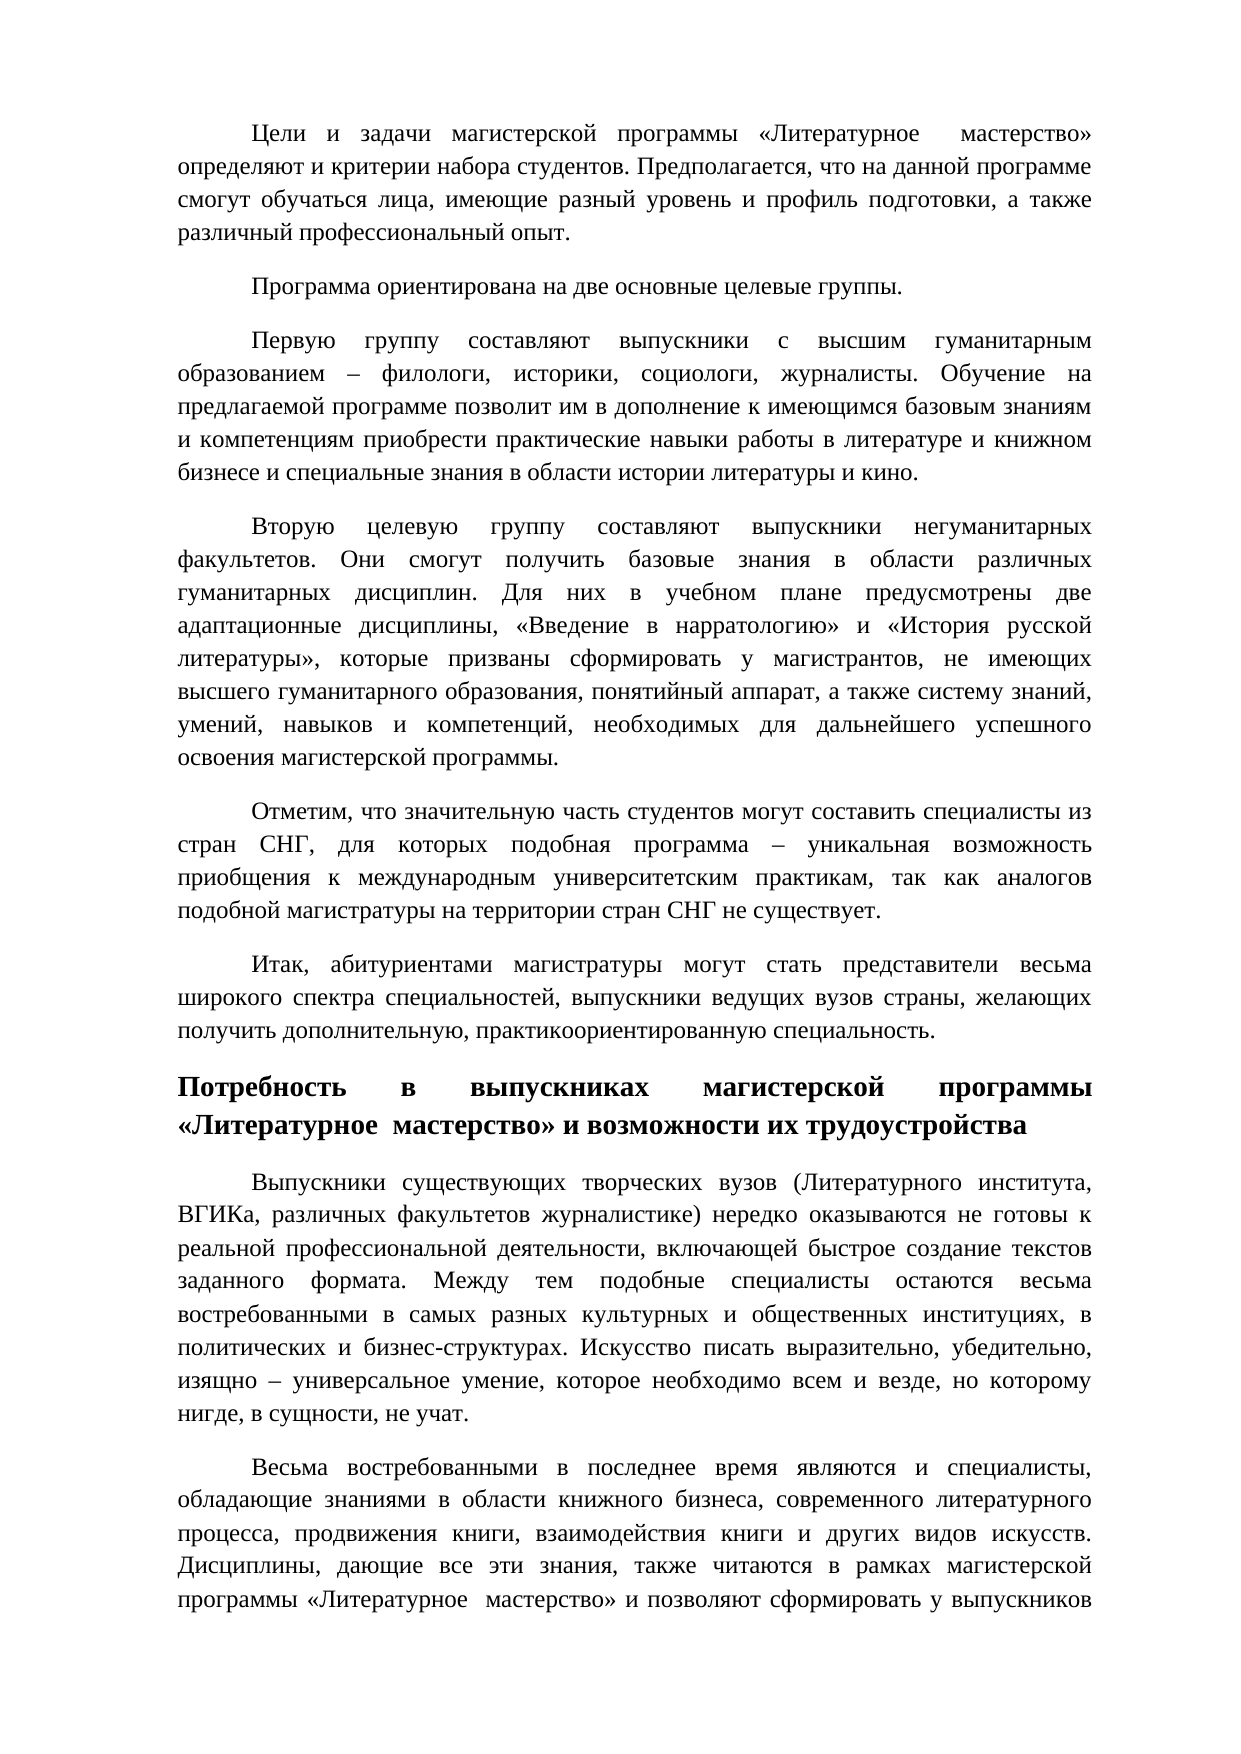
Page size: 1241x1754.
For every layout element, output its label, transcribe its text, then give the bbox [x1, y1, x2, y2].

text Выпускники существующих творческих вузов (Литературного института, ВГИКа, различных факультетов журналистике) нередко оказываются не готовы к реальной профессиональной деятельности, включающей быстрое создание текстов заданного формата. Между тем подобные специалисты остаются весьма востребованными в самых разных культурных и общественных институциях, в политических и бизнес-структурах. Искусство писать выразительно, убедительно, изящно – универсальное умение, которое необходимо всем и везде, но которому нигде, в сущности, не учат. [177, 1167, 1093, 1426]
text Программа ориентирована на две основные целевые группы. [177, 271, 1093, 300]
text Итак, абитуриентами магистратуры могут стать представители весьма широкого спектра специальностей, выпускники ведущих вузов страны, желающих получить дополнительную, практикоориентированную специальность. [177, 949, 1093, 1043]
text Цели и задачи магистерской программы «Литературное мастерство» определяют и критерии набора студентов. Предполагается, что на данной программе смогут обучаться лица, имеющие разный уровень и профиль подготовки, а также различный профессиональный опыт. [177, 118, 1093, 246]
text Потребность в выпускниках магистерской программы «Литературное мастерство» и возможности их трудоустройства [177, 1069, 1093, 1141]
text Вторую целевую группу составляют выпускники негуманитарных факультетов. Они смогут получить базовые знания в области различных гуманитарных дисциплин. Для них в учебном плане предусмотрены две адаптационные дисциплины, «Введение в нарратологию» и «История русской литературы», которые призваны сформировать у магистрантов, не имеющих высшего гуманитарного образования, понятийный аппарат, а также систему знаний, умений, навыков и компетенций, необходимых для дальнейшего успешного освоения магистерской программы. [177, 511, 1093, 771]
text Отметим, что значительную часть студентов могут составить специалисты из стран СНГ, для которых подобная программа – уникальная возможность приобщения к международным университетским практикам, так как аналогов подобной магистратуры на территории стран СНГ не существует. [177, 796, 1093, 924]
text Первую группу составляют выпускники с высшим гуманитарным образованием – филологи, историки, социологи, журналисты. Обучение на предлагаемой программе позволит им в дополнение к имеющимся базовым знаниям и компетенциям приобрести практические навыки работы в литературе и книжном бизнесе и специальные знания в области истории литературы и кино. [177, 325, 1093, 486]
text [177, 1452, 1093, 1612]
